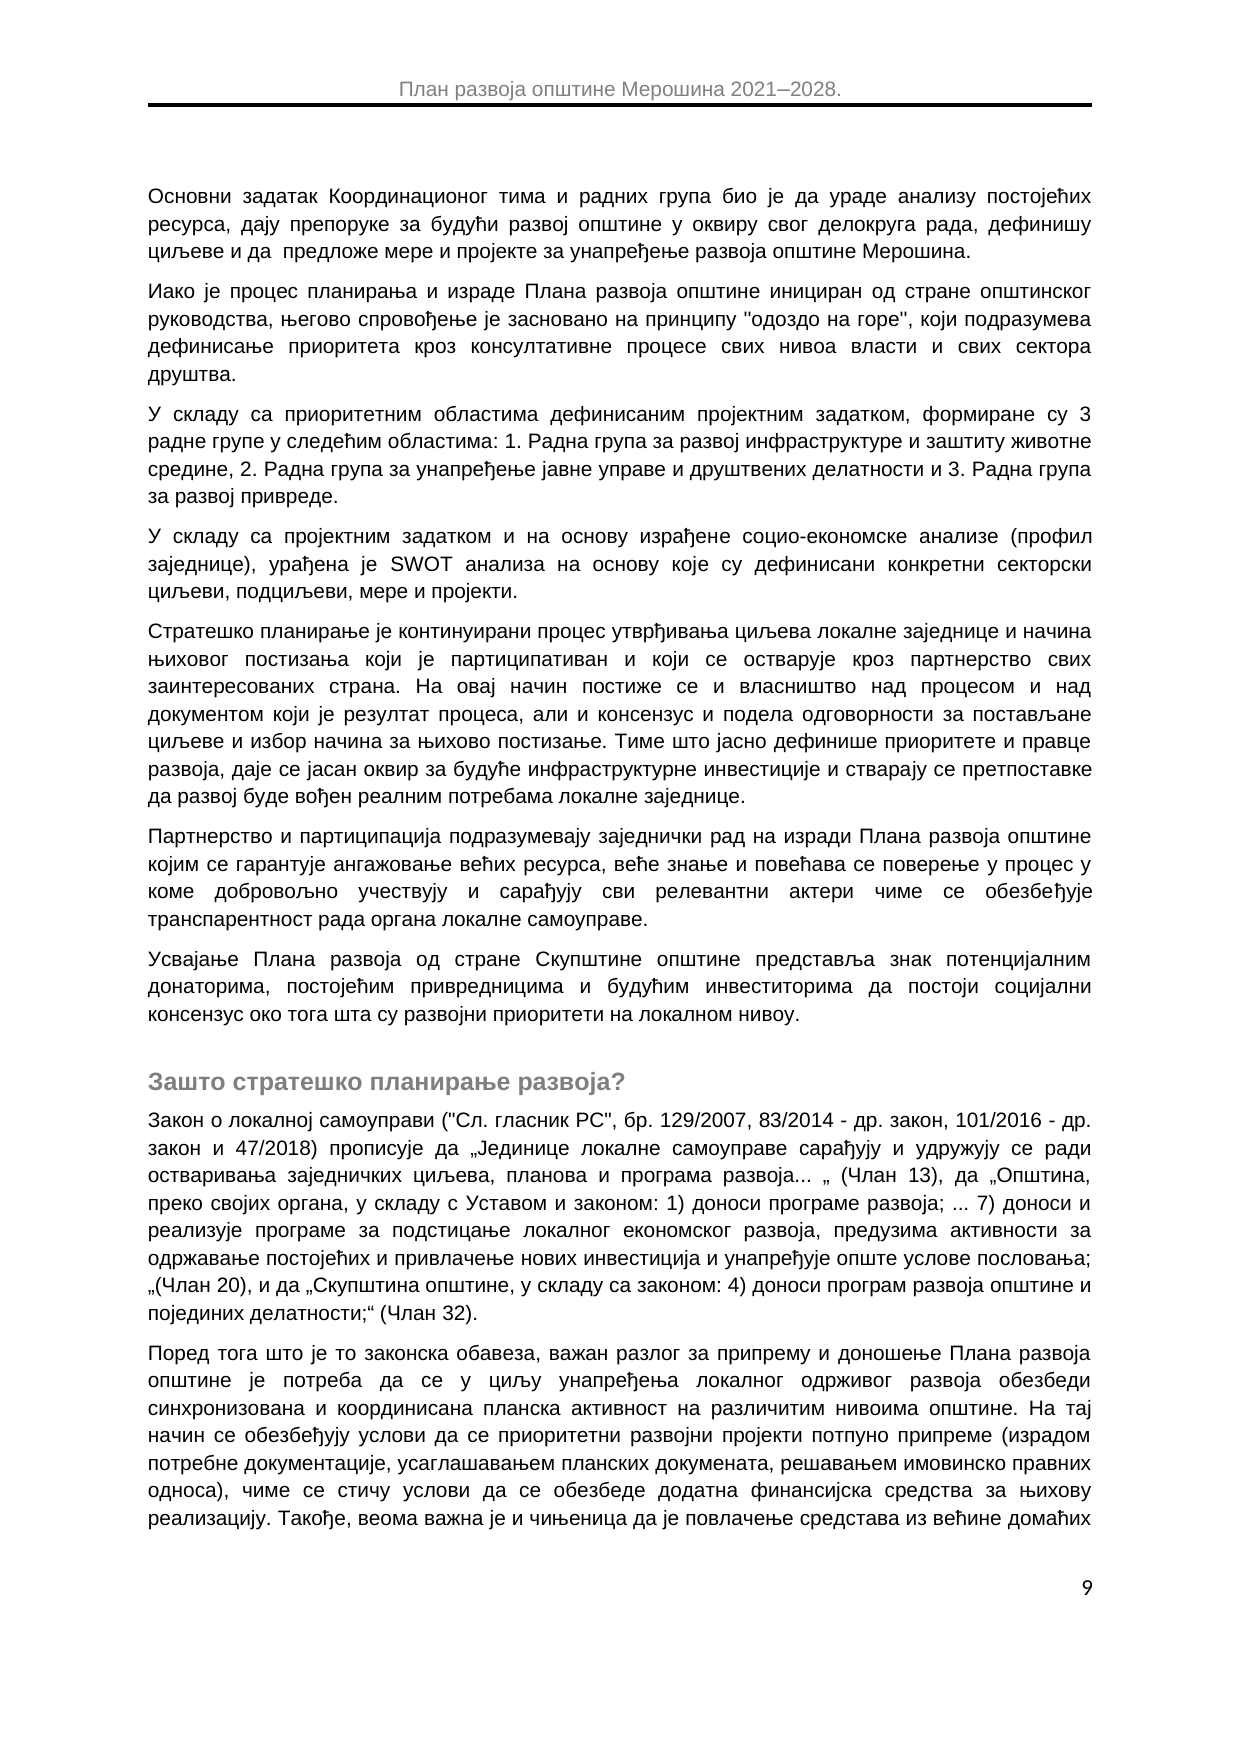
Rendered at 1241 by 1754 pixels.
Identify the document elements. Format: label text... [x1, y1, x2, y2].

subtitle Зашто стратешко планирање развоја? [148, 1066, 1092, 1095]
text У складу са приоритетним областима дефинисаним пројектним задатком, формиране су 3 радне групе у следећим областима: 1. Радна група за развој инфраструктуре и заштиту животне средине, 2. Радна група за унапређење јавне управе и друштвених делатности и 3. Радна група за развој привреде. [148, 401, 1092, 508]
text У складу са пројектним задатком и на основу израђене социо-економске анализе (профил заједнице), урађена је SWOT анализа на основу које су дефинисани конкретни секторски циљеви, подциљеви, мере и пројекти. [148, 524, 1092, 603]
text Основни задатак Координационог тима и радних група био је да ураде анализу постојећих ресурса, дају препоруке за будући развој општине у оквиру свог делокруга рада, дефинишу циљеве и да предложе мере и пројекте за унапређење развоја општине Мерошина. [148, 184, 1092, 263]
text Партнерство и партиципација подразумевају заједнички рад на изради Плана развоја општине којим се гарантује ангажовање већих ресурса, веће знање и повећава се поверење у процес у коме добровољно учествују и сарађују сви релевантни актери чиме се обезбеђује транспарентност рада органа локалне самоуправе. [148, 824, 1092, 930]
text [148, 1340, 1092, 1529]
text Усвајање Плана развоја од стране Скупштине општине представља знак потенцијалним донаторима, постојећим привредницима и будућим инвеститорима да постоји социјални консензус око тога шта су развојни приоритети на локалном нивоу. [148, 946, 1092, 1025]
text Стратешко планирање је континуирани процес утврђивања циљева локалне заједнице и начина њиховог постизања који је партиципативан и који се остварује кроз партнерство свих заинтересованих страна. На овај начин постиже се и власништво над процесом и над документом који је резултат процеса, али и консензус и подела одговорности за постављане циљеве и избор начина за њихово постизање. Тиме што јасно дефинише приоритете и правце развоја, даје се јасан оквир за будуће инфраструктурне инвестиције и стварају се претпоставке да развој буде вођен реалним потребама локалне заједнице. [148, 619, 1092, 808]
text Закон о локалној самоуправи ("Сл. гласник РС", бр. 129/2007, 83/2014 - др. закон, 101/2016 - др. закон и 47/2018) прописује да „Јединице локалне самоуправе сарађују и удружују се ради остваривања заједничких циљева, планова и програма развоја... „ (Члан 13), да „Општина, преко својих органа, у складу с Уставом и законом: 1) доноси програме развоја; ... 7) доноси и реализује програме за подстицање локалног економског развоја, предузима активности за одржавање постојећих и привлачење нових инвестиција и унапређује опште услове пословања; „(Члан 20), и да „Скупштина општине, у складу са законом: 4) доноси програм развоја општине и појединих делатности;“ (Члан 32). [148, 1108, 1092, 1324]
text Иако је процес планирања и израде Плана развоја општине инициран од стране општинског руководства, његово спровођење је засновано на принципу ''одоздо на горе'', који подразумева дефинисање приоритета кроз консултативне процесе свих нивоа власти и свих сектора друштва. [148, 279, 1092, 385]
